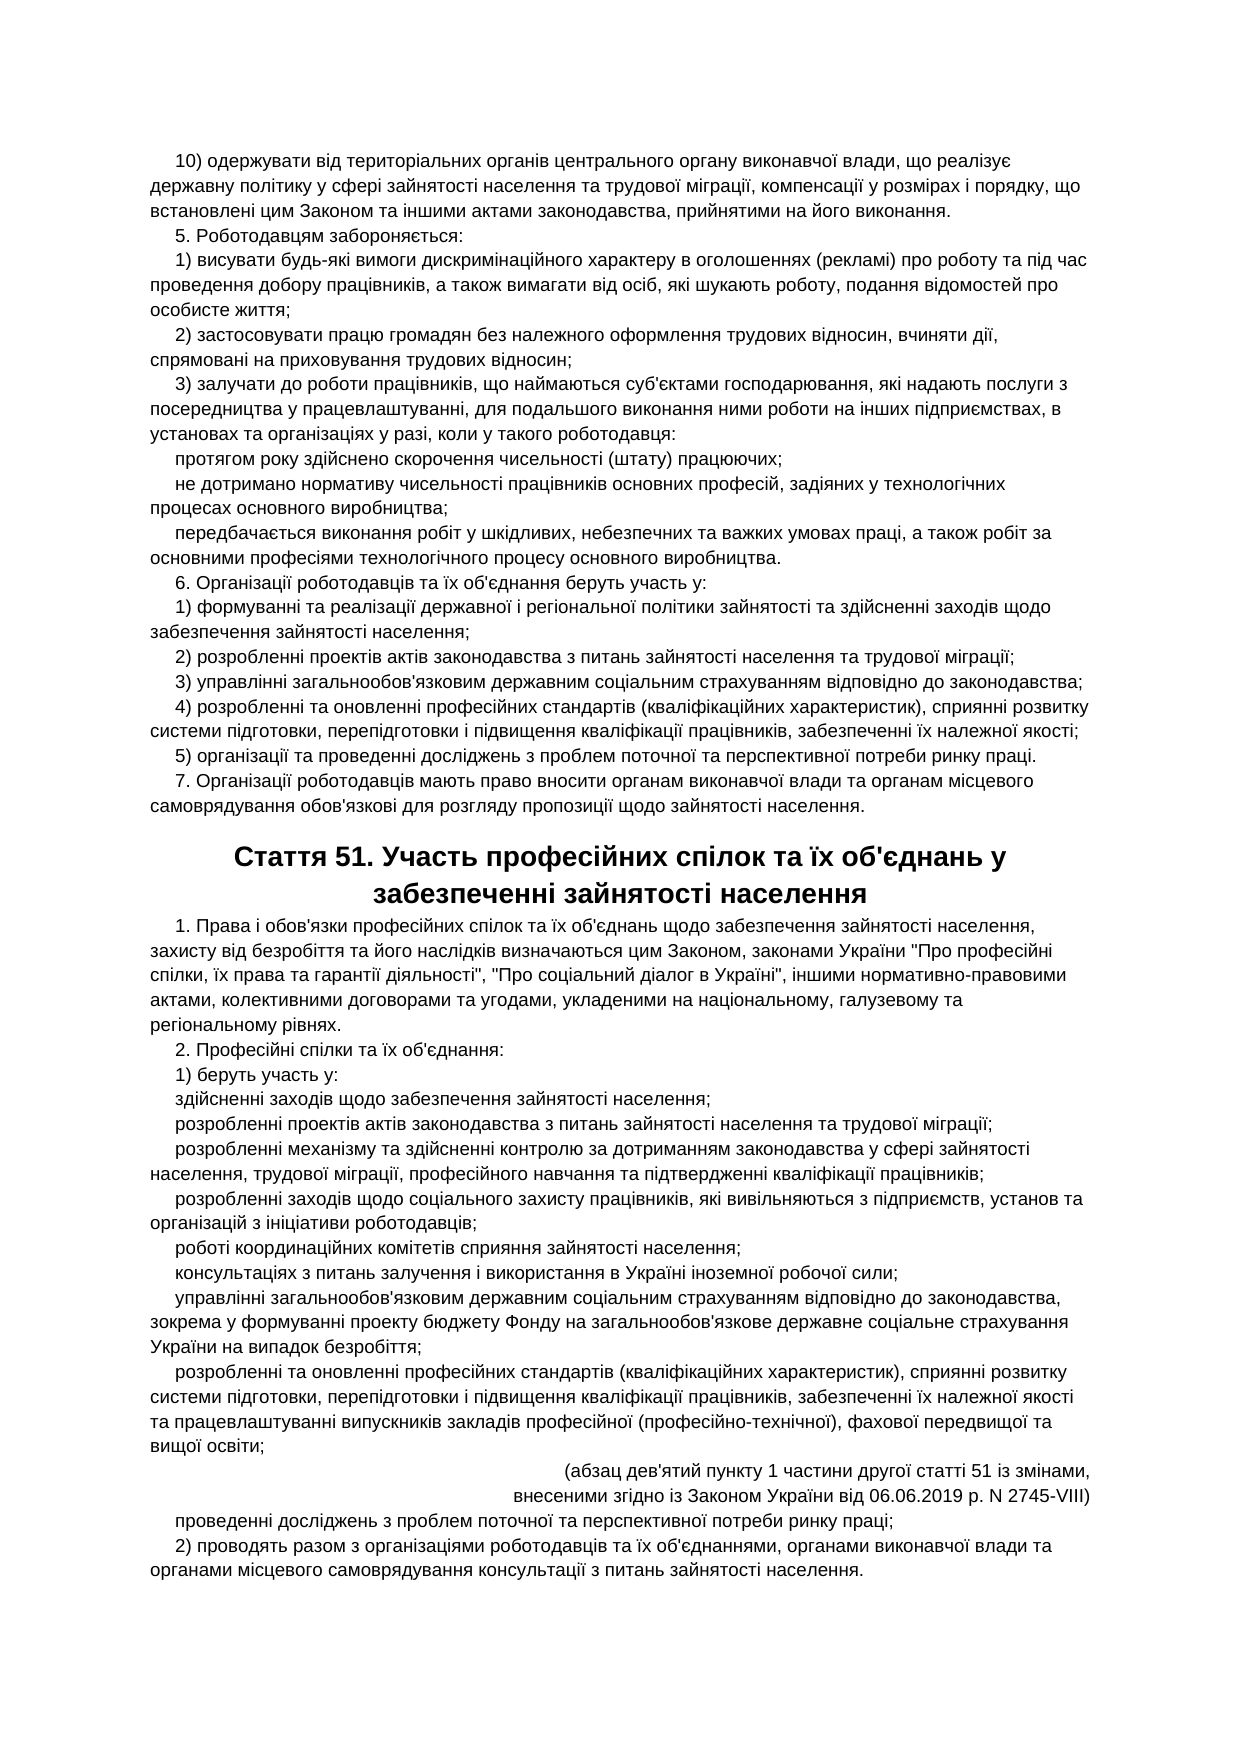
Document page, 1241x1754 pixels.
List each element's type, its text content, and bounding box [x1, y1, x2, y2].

text 5. Роботодавцям забороняється: [150, 224, 1090, 246]
text 2. Професійні спілки та їх об'єднання: [150, 1038, 1090, 1060]
text 3) залучати до роботи працівників, що наймаються суб'єктами господарювання, які надають послуги з посередництва у працевлаштуванні, для подальшого виконання ними роботи на інших підприємствах, в установах та організаціях у разі, коли у такого роботодавця: [150, 373, 1090, 444]
text 2) проводять разом з організаціями роботодавців та їх об'єднаннями, органами виконавчої влади та органами місцевого самоврядування консультації з питань зайнятості населення. [150, 1534, 1090, 1581]
text 2) застосовувати працю громадян без належного оформлення трудових відносин, вчиняти дії, спрямовані на приховування трудових відносин; [150, 323, 1090, 370]
subtitle Стаття 51. Участь професійних спілок та їх об'єднань у забезпеченні зайнятості населення [150, 840, 1090, 910]
text роботі координаційних комітетів сприяння зайнятості населення; [150, 1237, 1090, 1258]
text 7. Організації роботодавців мають право вносити органам виконавчої влади та органам місцевого самоврядування обов'язкові для розгляду пропозиції щодо зайнятості населення. [150, 770, 1090, 816]
text 1. Права і обов'язки професійних спілок та їх об'єднань щодо забезпечення зайнятості населення, захисту від безробіття та його наслідків визначаються цим Законом, законами України "Про професійні спілки, їх права та гарантії діяльності", "Про соціальний діалог в Україні", іншими нормативно-правовими актами, колективними договорами та угодами, укладеними на національному, галузевому та регіональному рівнях. [150, 914, 1090, 1035]
text розробленні механізму та здійсненні контролю за дотриманням законодавства у сфері зайнятості населення, трудової міграції, професійного навчання та підтвердженні кваліфікації працівників; [150, 1138, 1090, 1184]
text не дотримано нормативу чисельності працівників основних професій, задіяних у технологічних процесах основного виробництва; [150, 472, 1090, 519]
text передбачається виконання робіт у шкідливих, небезпечних та важких умовах праці, а також робіт за основними професіями технологічного процесу основного виробництва. [150, 522, 1090, 568]
text 3) управлінні загальнообов'язковим державним соціальним страхуванням відповідно до законодавства; [150, 671, 1090, 692]
text 1) висувати будь-які вимоги дискримінаційного характеру в оголошеннях (рекламі) про роботу та під час проведення добору працівників, а також вимагати від осіб, які шукають роботу, подання відомостей про особисте життя; [150, 249, 1090, 320]
text консультаціях з питань залучення і використання в Україні іноземної робочої сили; [150, 1262, 1090, 1283]
text 6. Організації роботодавців та їх об'єднання беруть участь у: [150, 571, 1090, 593]
text 1) беруть участь у: [150, 1063, 1090, 1085]
text 2) розробленні проектів актів законодавства з питань зайнятості населення та трудової міграції; [150, 646, 1090, 667]
text проведенні досліджень з проблем поточної та перспективної потреби ринку праці; [150, 1509, 1090, 1531]
text розробленні проектів актів законодавства з питань зайнятості населення та трудової міграції; [150, 1113, 1090, 1134]
text 5) організації та проведенні досліджень з проблем поточної та перспективної потреби ринку праці. [150, 745, 1090, 767]
text 1) формуванні та реалізації державної і регіональної політики зайнятості та здійсненні заходів щодо забезпечення зайнятості населення; [150, 596, 1090, 643]
text управлінні загальнообов'язковим державним соціальним страхуванням відповідно до законодавства, зокрема у формуванні проекту бюджету Фонду на загальнообов'язкове державне соціальне страхування України на випадок безробіття; [150, 1286, 1090, 1358]
text розробленні та оновленні професійних стандартів (кваліфікаційних характеристик), сприянні розвитку системи підготовки, перепідготовки і підвищення кваліфікації працівників, забезпеченні їх належної якості та працевлаштуванні випускників закладів професійної (професійно-технічної), фахової передвищої та вищої освіти; [150, 1361, 1090, 1457]
text розробленні заходів щодо соціального захисту працівників, які вивільняються з підприємств, установ та організацій з ініціативи роботодавців; [150, 1187, 1090, 1234]
text 4) розробленні та оновленні професійних стандартів (кваліфікаційних характеристик), сприянні розвитку системи підготовки, перепідготовки і підвищення кваліфікації працівників, забезпеченні їх належної якості; [150, 695, 1090, 742]
text (абзац дев'ятий пункту 1 частини другої статті 51 із змінами, внесеними згідно із Законом України від 06.06.2019 р. N 2745-VIII) [150, 1460, 1090, 1506]
text здійсненні заходів щодо забезпечення зайнятості населення; [150, 1088, 1090, 1110]
text 10) одержувати від територіальних органів центрального органу виконавчої влади, що реалізує державну політику у сфері зайнятості населення та трудової міграції, компенсації у розмірах і порядку, що встановлені цим Законом та іншими актами законодавства, прийнятими на його виконання. [150, 150, 1090, 221]
text протягом року здійснено скорочення чисельності (штату) працюючих; [150, 447, 1090, 469]
